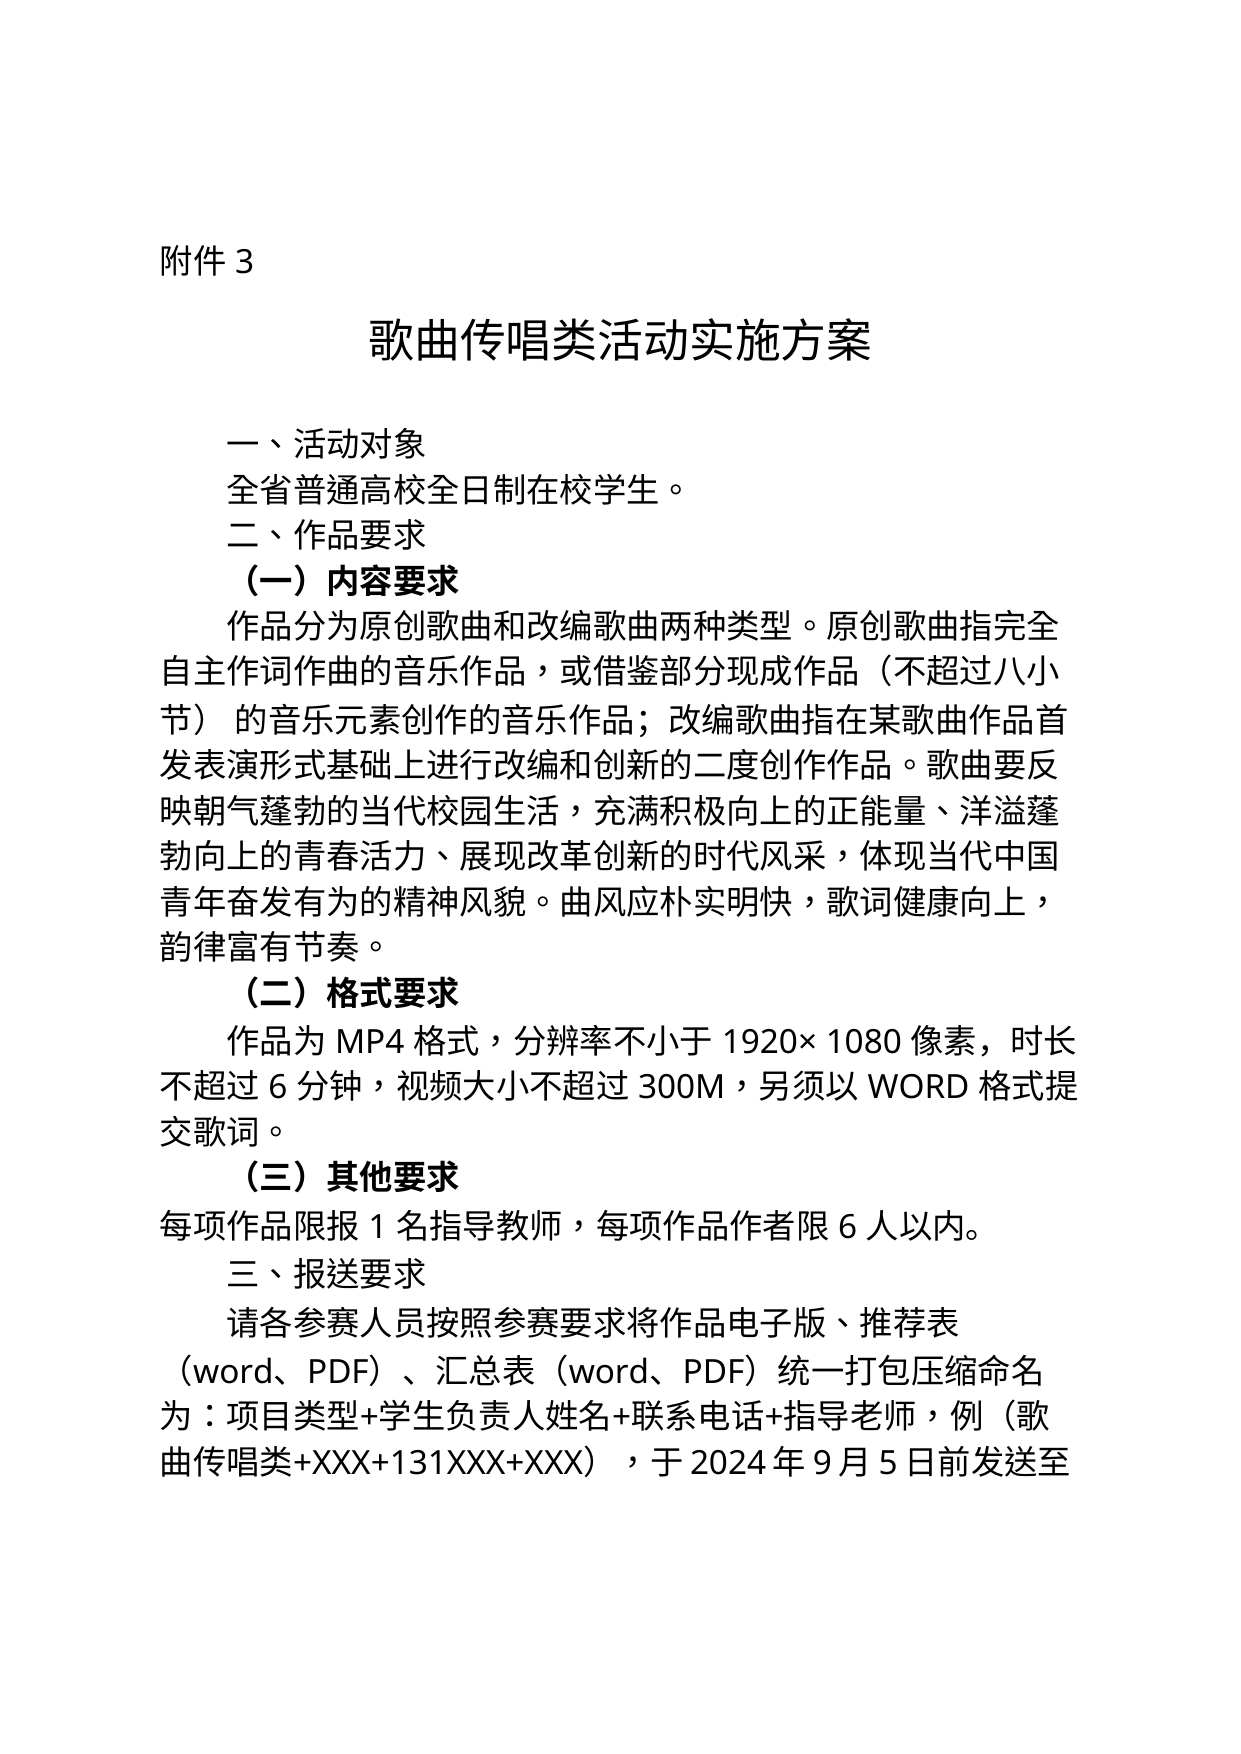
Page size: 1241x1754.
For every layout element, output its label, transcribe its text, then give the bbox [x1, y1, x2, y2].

text 全省普通高校全日制在校学生。 [159, 467, 1081, 512]
text 歌曲传唱类活动实施方案 [159, 308, 1081, 371]
text 一、活动对象 [159, 421, 1081, 467]
text 每项作品限报 1 名指导教师，每项作品作者限 6 人以内。 [159, 1199, 1081, 1248]
text （二）格式要求 [159, 969, 1081, 1015]
text （三）其他要求 [159, 1154, 1081, 1199]
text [159, 1296, 1081, 1484]
text 三、报送要求 [159, 1248, 1081, 1296]
text （一）内容要求 [159, 557, 1081, 603]
text 作品为 MP4 格式，分辨率不小于 1920× 1080 像素，时长不超过 6 分钟，视频大小不超过 300M，另须以 WORD 格式提交歌词。 [159, 1015, 1081, 1154]
text 二、作品要求 [159, 512, 1081, 557]
text 附件 3 [159, 238, 1081, 283]
text 作品分为原创歌曲和改编歌曲两种类型。原创歌曲指完全自主作词作曲的音乐作品，或借鉴部分现成作品（不超过八小节） 的音乐元素创作的音乐作品；改编歌曲指在某歌曲作品首发表演形式基础上进行改编和创新的二度创作作品。歌曲要反映朝气蓬勃的当代校园生活，充满积极向上的正能量、洋溢蓬勃向上的青春活力、展现改革创新的时代风采，体现当代中国青年奋发有为的精神风貌。曲风应朴实明快，歌词健康向上，韵律富有节奏。 [159, 603, 1081, 969]
